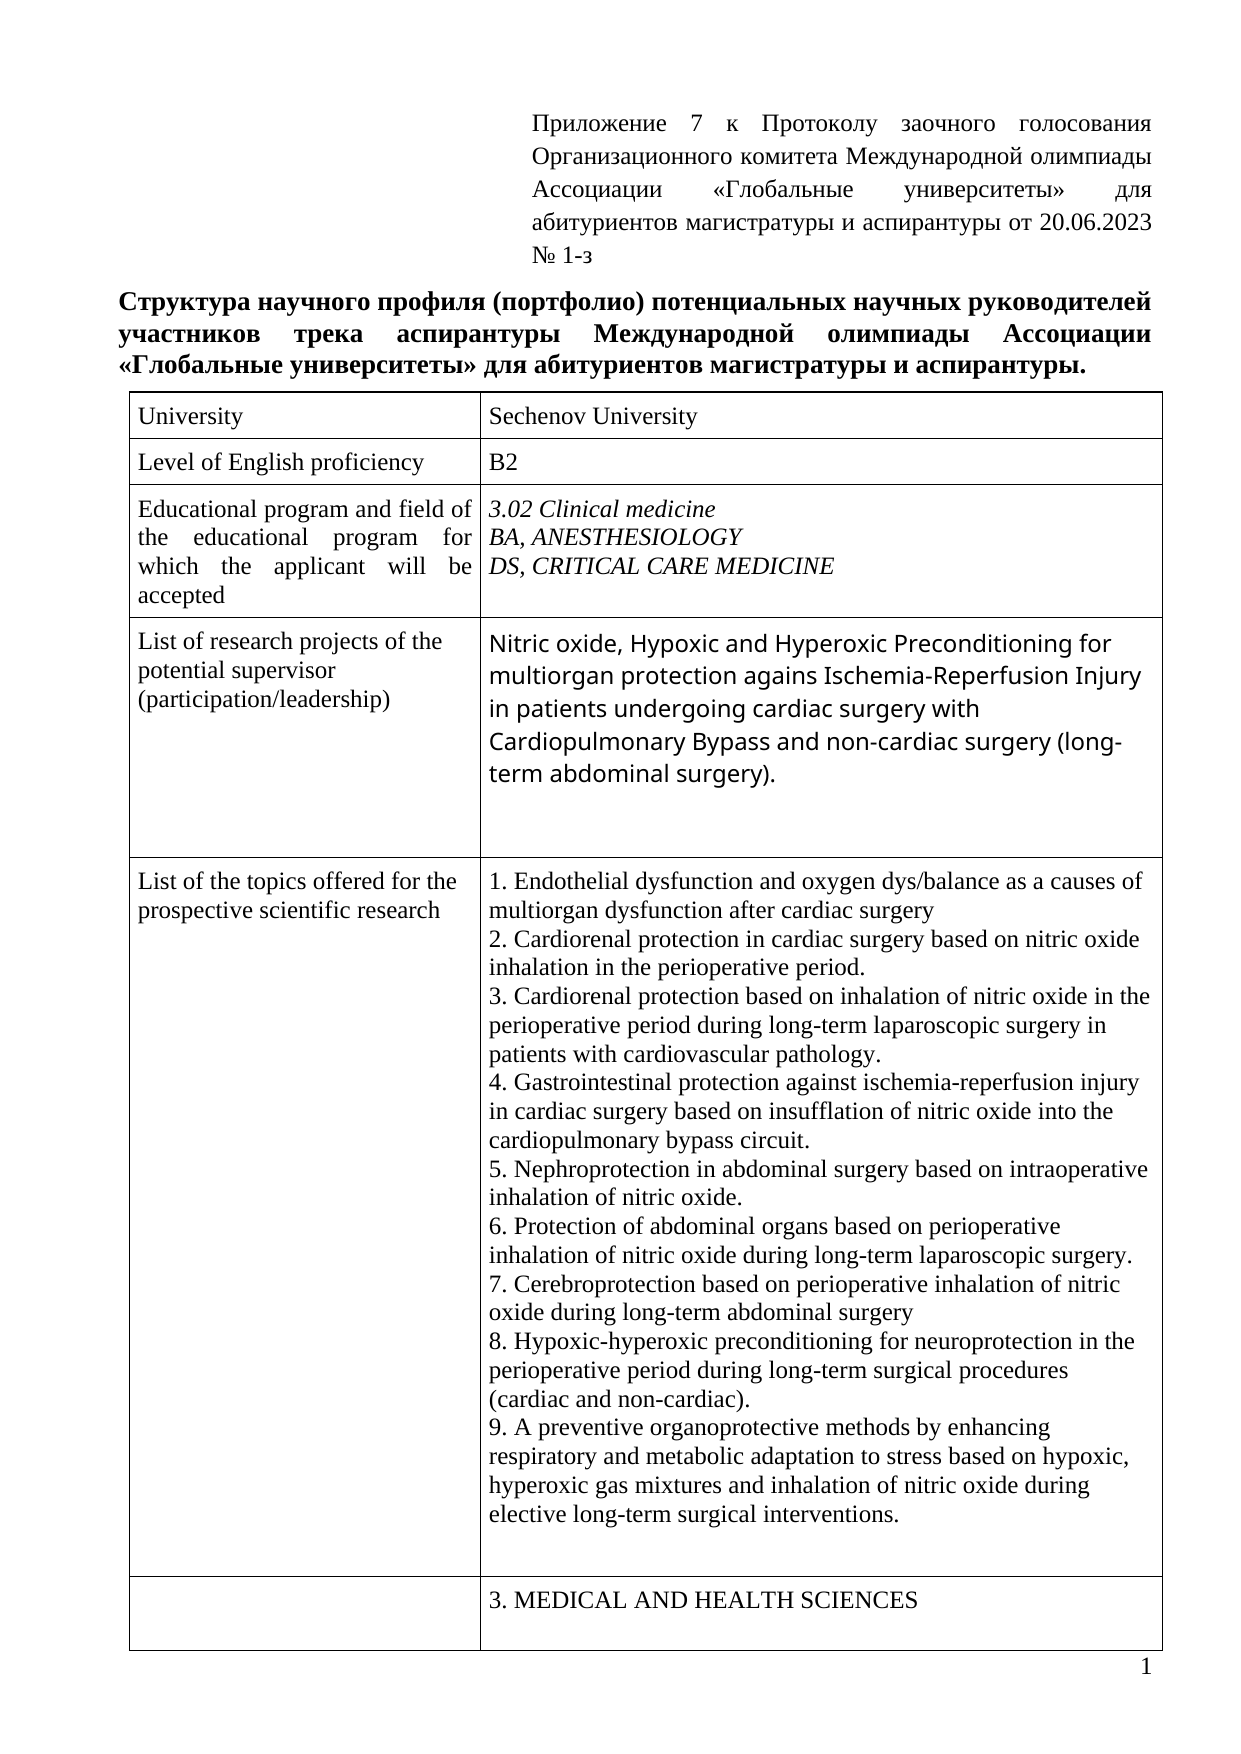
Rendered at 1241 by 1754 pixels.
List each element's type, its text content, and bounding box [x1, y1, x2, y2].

table_cell B2 [481, 439, 1162, 484]
table_cell 3.02 Clinical medicine BA, ANESTHESIOLOGY DS, CRITICAL CARE MEDICINE [481, 485, 1162, 617]
table_header University [130, 393, 480, 438]
table_cell Level of English proficiency [130, 439, 480, 484]
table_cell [130, 1577, 480, 1650]
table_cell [481, 1577, 1162, 1650]
table_cell List of the topics offered for the prospective scientific research [130, 858, 480, 1576]
table_cell List of research projects of the potential supervisor (participation/leadership) [130, 618, 480, 857]
table_cell Educational program and field of the educational program for which the applicant will be accepted [130, 485, 480, 617]
text Структура научного профиля (портфолио) потенциальных научных руководителей участников трека аспирантуры Международной олимпиады Ассоциации «Глобальные университеты» для абитуриентов магистратуры и аспирантуры. [118, 286, 1152, 379]
table_cell 1. Endothelial dysfunction and oxygen dys/balance as a causes of multiorgan dysfunction after cardiac surgery 2. Cardiorenal protection in cardiac surgery based on nitric oxide inhalation in the perioperative period. 3. Cardiorenal protection based on inhalation of nitric oxide in the perioperative period during long-term laparoscopic surgery in patients with cardiovascular pathology. 4. Gastrointestinal protection against ischemia-reperfusion injury in cardiac surgery based on insufflation of nitric oxide into the cardiopulmonary bypass circuit. 5. Nephroprotection in abdominal surgery based on intraoperative inhalation of nitric oxide. 6. Protection of abdominal organs based on perioperative inhalation of nitric oxide during long-term laparoscopic surgery. 7. Cerebroprotection based on perioperative inhalation of nitric oxide during long-term abdominal surgery 8. Hypoxic-hyperoxic preconditioning for neuroprotection in the perioperative period during long-term surgical procedures (cardiac and non-cardiac). 9. A preventive organoprotective methods by enhancing respiratory and metabolic adaptation to stress based on hypoxic, hyperoxic gas mixtures and inhalation of nitric oxide during elective long-term surgical interventions. [481, 858, 1162, 1576]
text Приложение 7 к Протоколу заочного голосования Организационного комитета Международной олимпиады Ассоциации «Глобальные университеты» для абитуриентов магистратуры и аспирантуры от 20.06.2023 № 1-з [532, 108, 1152, 269]
table_cell Nitric oxide, Hypoxic and Hyperoxic Preconditioning for multiorgan protection agains Ischemia-Reperfusion Injury in patients undergoing cardiac surgery with Cardiopulmonary Bypass and non-cardiac surgery (long-term abdominal surgery). [481, 618, 1162, 857]
table_header Sechenov University [481, 393, 1162, 438]
